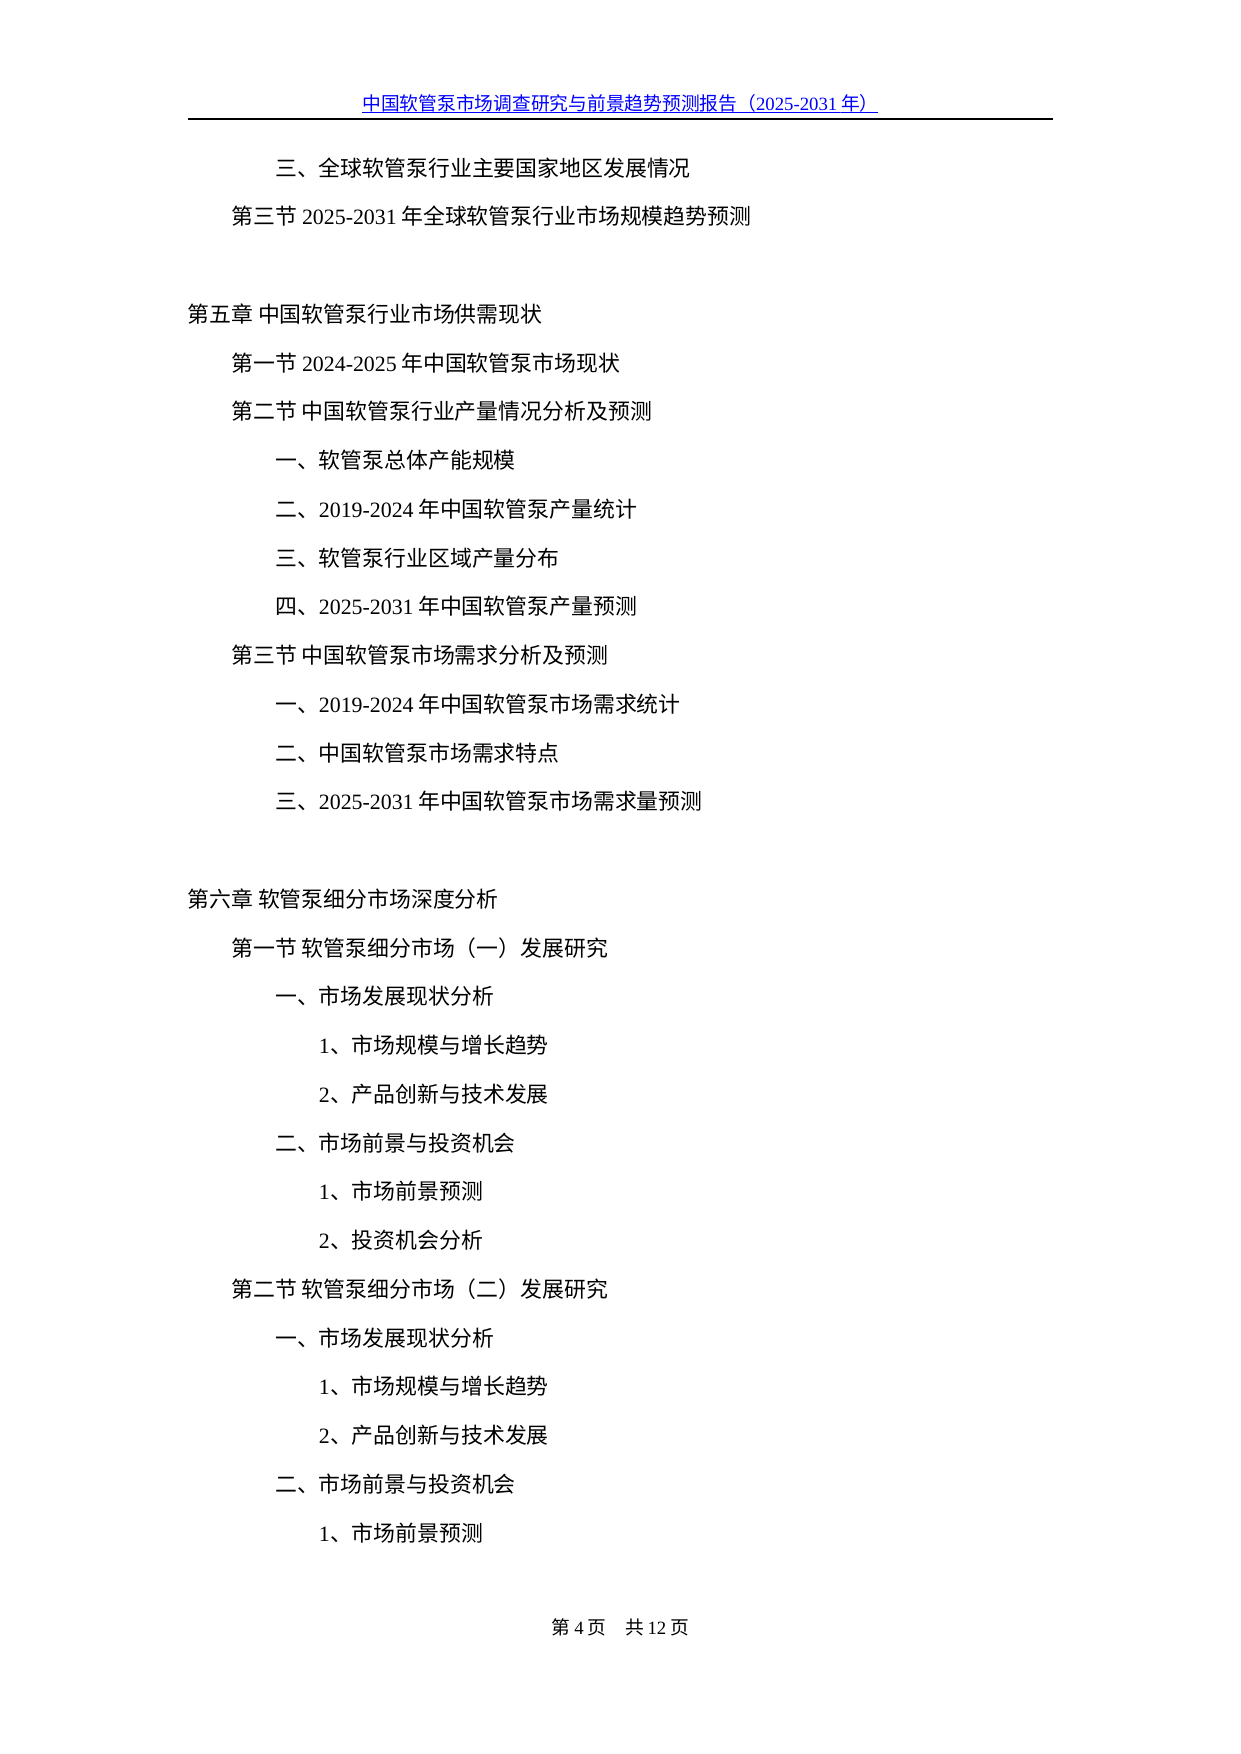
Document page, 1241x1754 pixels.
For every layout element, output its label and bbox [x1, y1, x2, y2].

text [187, 150, 1053, 1548]
